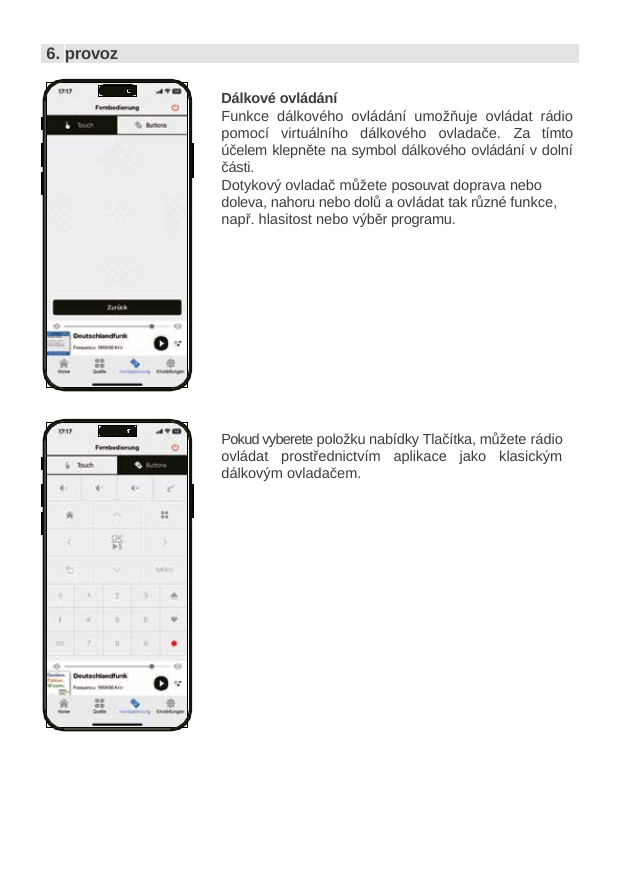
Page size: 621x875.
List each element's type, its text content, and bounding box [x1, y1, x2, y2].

subtitle Dálkové ovládání [221, 90, 591, 107]
text Dotykový ovladač můžete posouvat doprava nebo doleva, nahoru nebo dolů a ovládat tak různé funkce, např. hlasitost nebo výběr programu. [221, 176, 566, 228]
picture [47, 423, 187, 727]
text Funkce dálkového ovládání umožňuje ovládat rádio pomocí virtuálního dálkového ovladače. Za tímto účelem klepněte na symbol dálkového ovládání v dolní části. [221, 108, 573, 176]
picture [47, 83, 187, 387]
text Pokud vyberete položku nabídky Tlačítka, můžete rádio ovládat prostřednictvím aplikace jako klasickým dálkovým ovladačem. [221, 430, 563, 481]
